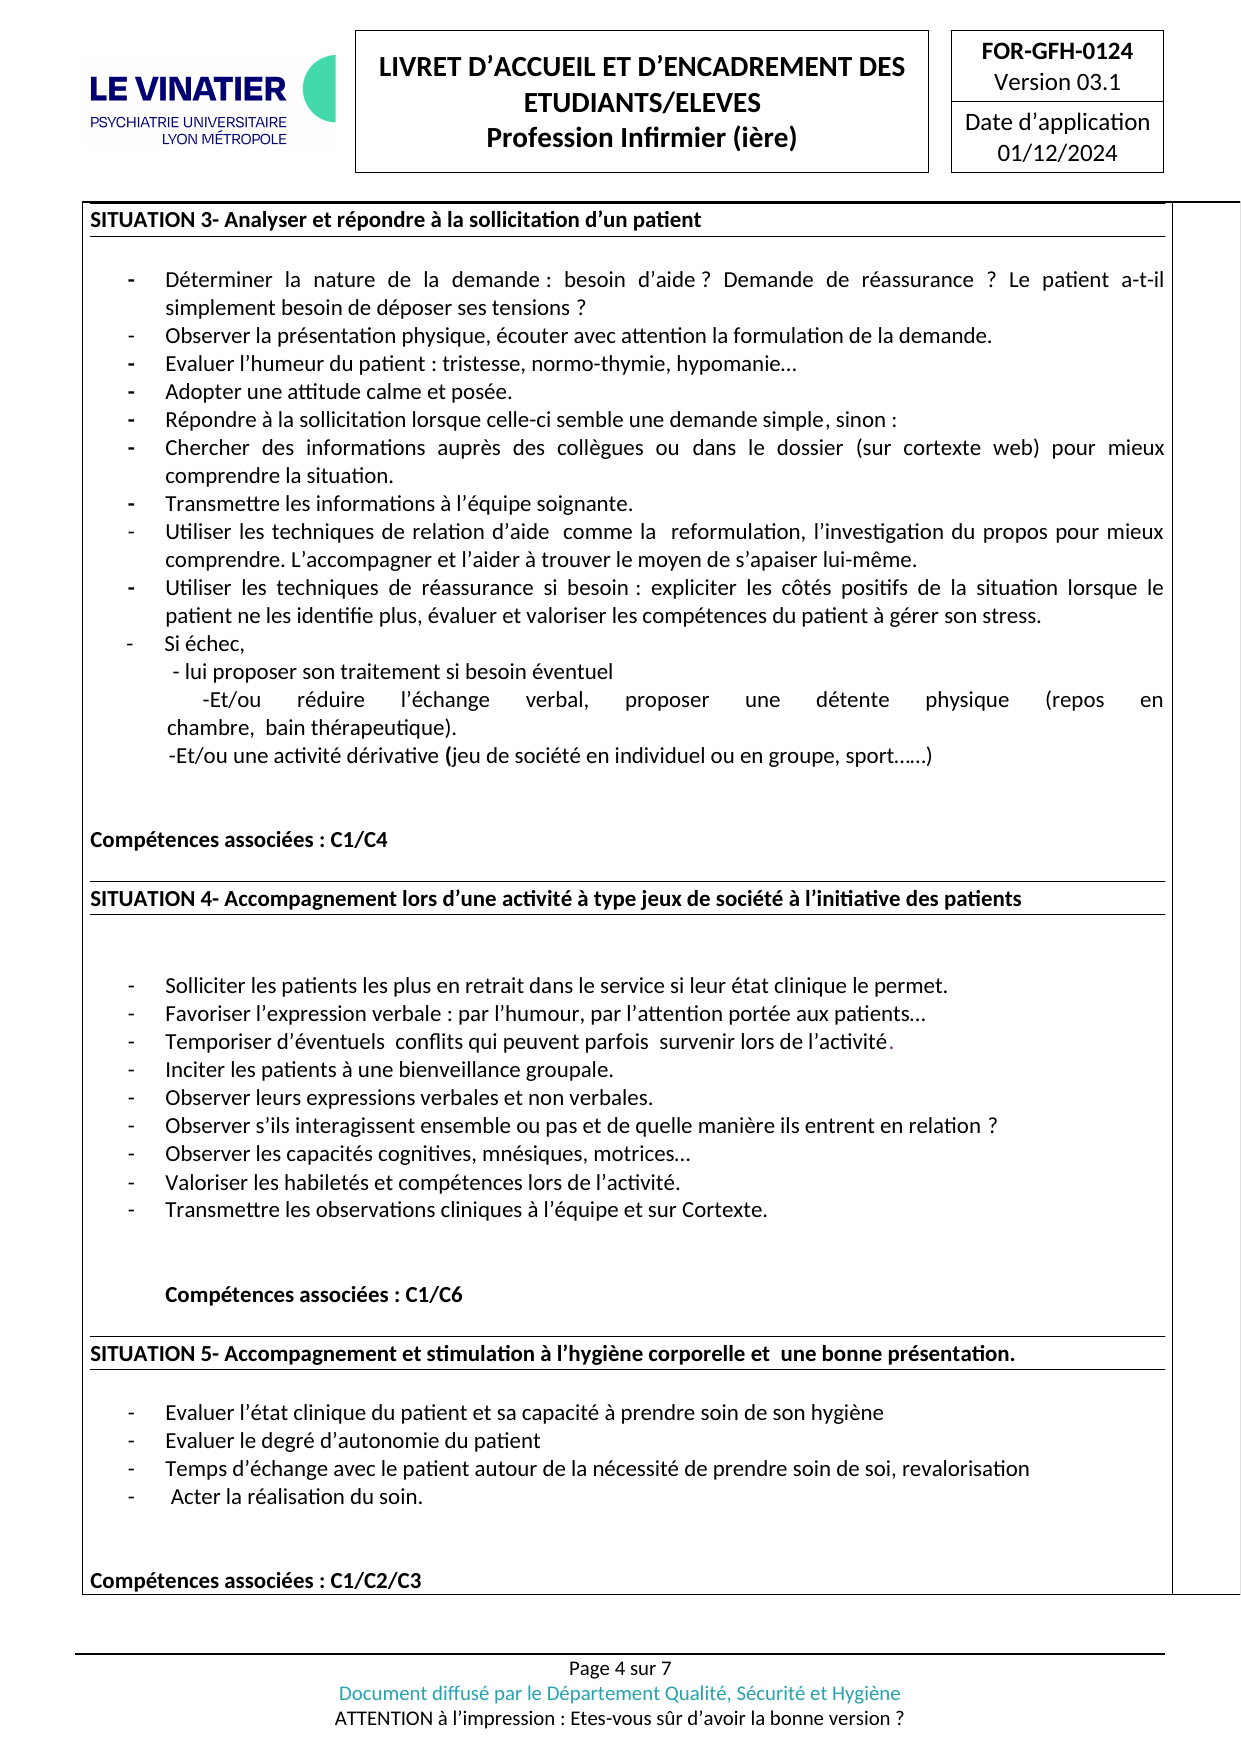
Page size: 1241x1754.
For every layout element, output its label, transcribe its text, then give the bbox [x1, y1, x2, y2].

picture [82, 55, 336, 148]
table_header SITUATION 3- Analyser et répondre à la sollicitation d’un patient Déterminer la nature de la demande : besoin d’aide ? Demande de réassurance ? Le patient a-t-il simplement besoin de déposer ses tensions ? Observer la présentation physique, écouter avec attention la formulation de la demande. Evaluer l’humeur du patient : tristesse, normo-thymie, hypomanie… Adopter une attitude calme et posée. Répondre à la sollicitation lorsque celle-ci semble une demande simple, sinon : Chercher des informations auprès des collègues ou dans le dossier (sur cortexte web) pour mieux comprendre la situation. Transmettre les informations à l’équipe soignante. Utiliser les techniques de relation d’aide comme la reformulation, l’investigation du propos pour mieux comprendre. L’accompagner et l’aider à trouver le moyen de s’apaiser lui-même. Utiliser les techniques de réassurance si besoin : expliciter les côtés positifs de la situation lorsque le patient ne les identifie plus, évaluer et valoriser les compétences du patient à gérer son stress. - Si échec, - lui proposer son traitement si besoin éventuel -Et/ou réduire l’échange verbal, proposer une détente physique (repos en chambre, bain thérapeutique). -Et/ou une activité dérivative (jeu de société en individuel ou en groupe, sport……) Compétences associées : C1/C4 SITUATION 4- Accompagnement lors d’une activité à type jeux de société à l’initiative des patients Solliciter les patients les plus en retrait dans le service si leur état clinique le permet. Favoriser l’expression verbale : par l’humour, par l’attention portée aux patients… Temporiser d’éventuels conflits qui peuvent parfois survenir lors de l’activité. Inciter les patients à une bienveillance groupale. Observer leurs expressions verbales et non verbales. Observer s’ils interagissent ensemble ou pas et de quelle manière ils entrent en relation ? Observer les capacités cognitives, mnésiques, motrices… Valoriser les habiletés et compétences lors de l’activité. Transmettre les observations cliniques à l’équipe et sur Cortexte. Compétences associées : C1/C6 SITUATION 5- Accompagnement et stimulation à l’hygiène corporelle et une bonne présentation. Evaluer l’état clinique du patient et sa capacité à prendre soin de son hygiène Evaluer le degré d’autonomie du patient Temps d’échange avec le patient autour de la nécessité de prendre soin de soi, revalorisation - Acter la réalisation du soin. Compétences associées : C1/C2/C3 [83, 203, 1172, 1594]
table_header [1173, 203, 1240, 1594]
